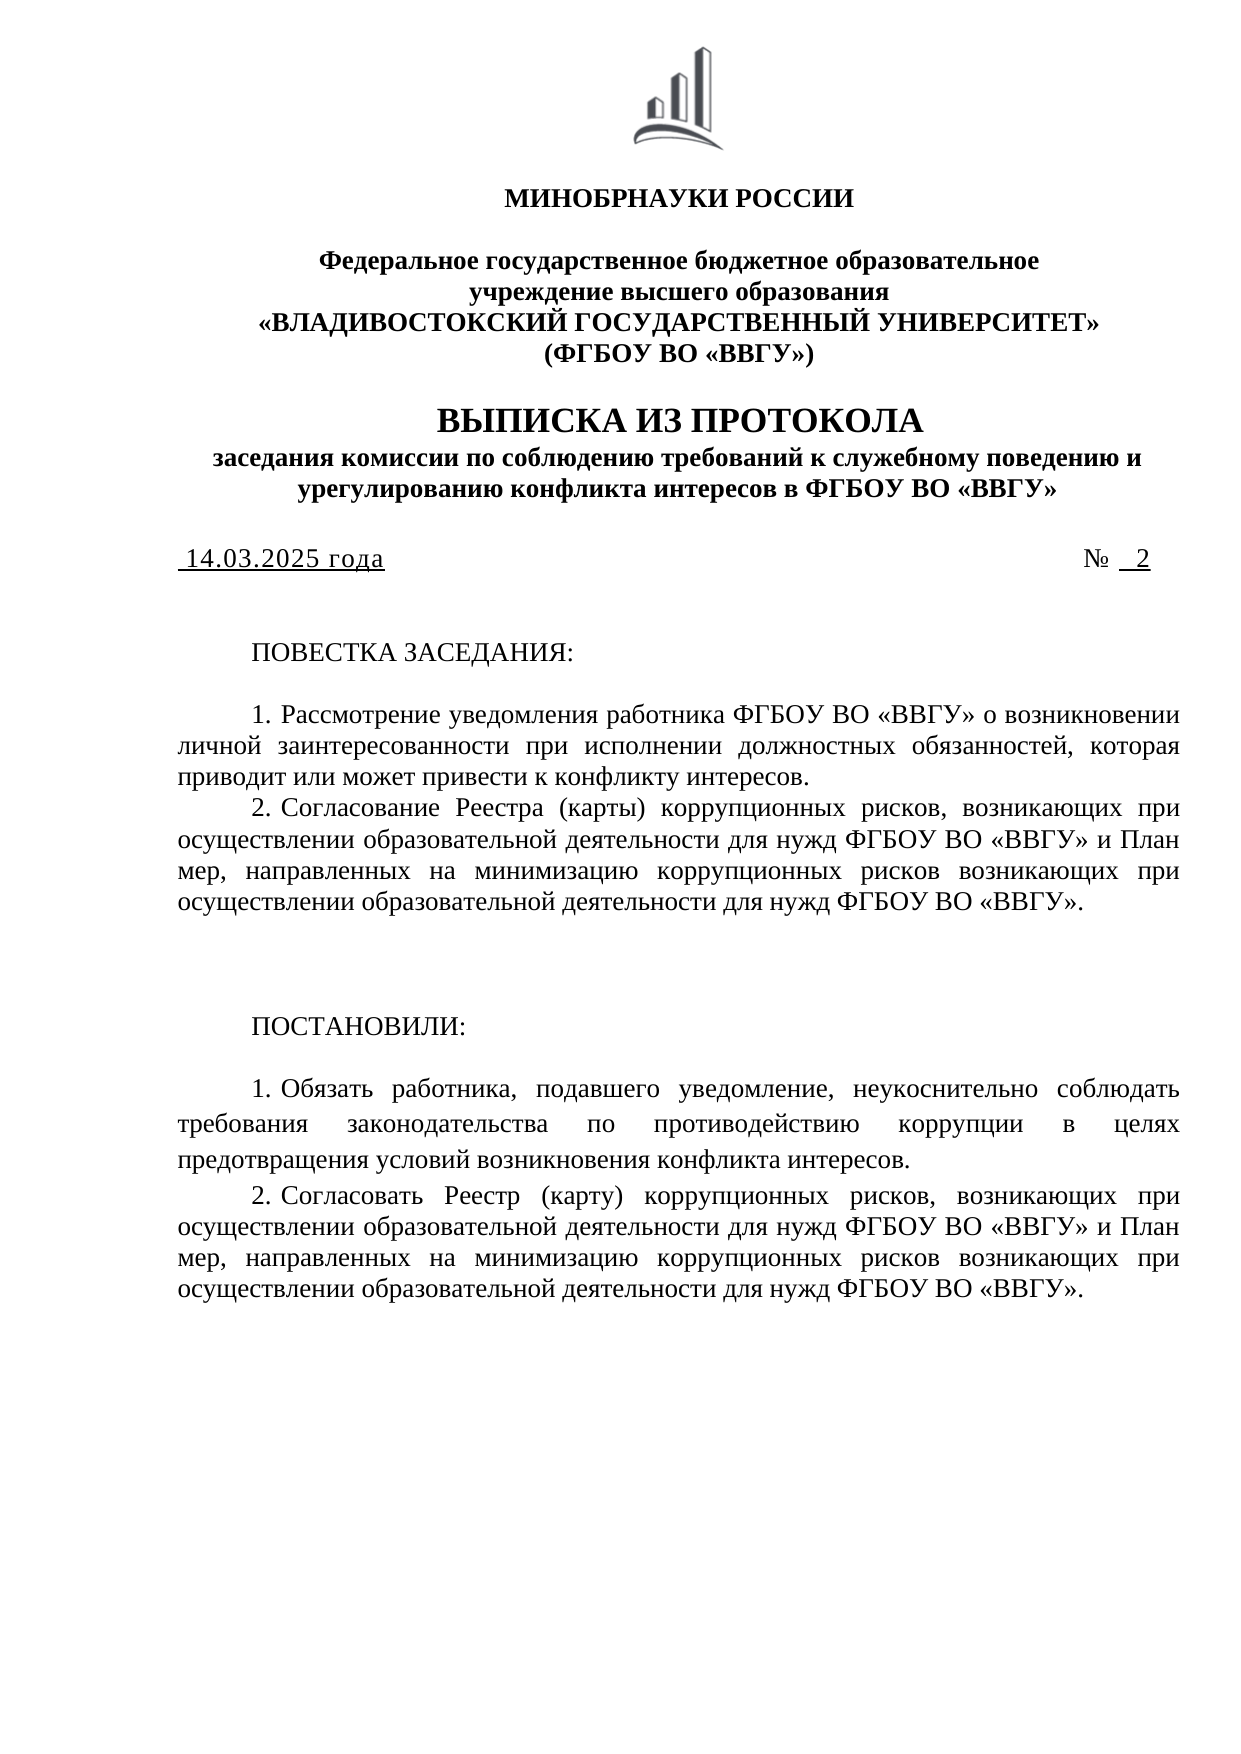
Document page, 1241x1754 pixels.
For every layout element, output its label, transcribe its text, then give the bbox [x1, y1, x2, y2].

text ВЫПИСКА ИЗ ПРОТОКОЛА [179, 400, 1181, 441]
text ПОСТАНОВИЛИ: [207, 1009, 1181, 1041]
list Согласовать Реестр (карту) коррупционных рисков, возникающих при осуществлении образовательной деятельности для нужд ФГБОУ ВО «ВВГУ» и План мер, направленных на минимизацию коррупционных рисков возникающих при осуществлении образовательной деятельности для нужд ФГБОУ ВО «ВВГУ». [177, 1179, 1181, 1304]
text (ФГБОУ ВО «ВВГУ») [177, 337, 1181, 369]
text 14.03.2025 года № 2. [177, 542, 1181, 573]
list Рассмотрение уведомления работника ФГБОУ ВО «ВВГУ» о возникновении личной заинтересованности при исполнении должностных обязанностей, которая приводит или может привести к конфликту интересов. [177, 698, 1181, 792]
text «ВЛАДИВОСТОКСКИЙ ГОСУДАРСТВЕННЫЙ УНИВЕРСИТЕТ» [177, 306, 1181, 337]
list Согласование Реестра (карты) коррупционных рисков, возникающих при осуществлении образовательной деятельности для нужд ФГБОУ ВО «ВВГУ» и План мер, направленных на минимизацию коррупционных рисков возникающих при осуществлении образовательной деятельности для нужд ФГБОУ ВО «ВВГУ». [177, 792, 1181, 916]
text МИНОБРНАУКИ РОССИИ [177, 182, 1181, 213]
picture [630, 44, 728, 151]
text учреждение высшего образования [177, 275, 1181, 306]
text Федеральное государственное бюджетное образовательное [177, 244, 1181, 275]
text ПОВЕСТКА ЗАСЕДАНИЯ: [177, 636, 1181, 667]
list Обязать работника, подавшего уведомление, неукоснительно соблюдать требования законодательства по противодействию коррупции в целях предотвращения условий возникновения конфликта интересов. [177, 1072, 1181, 1174]
text заседания комиссии по соблюдению требований к служебному поведению и урегулированию конфликта интересов в ФГБОУ ВО «ВВГУ» [177, 441, 1178, 503]
